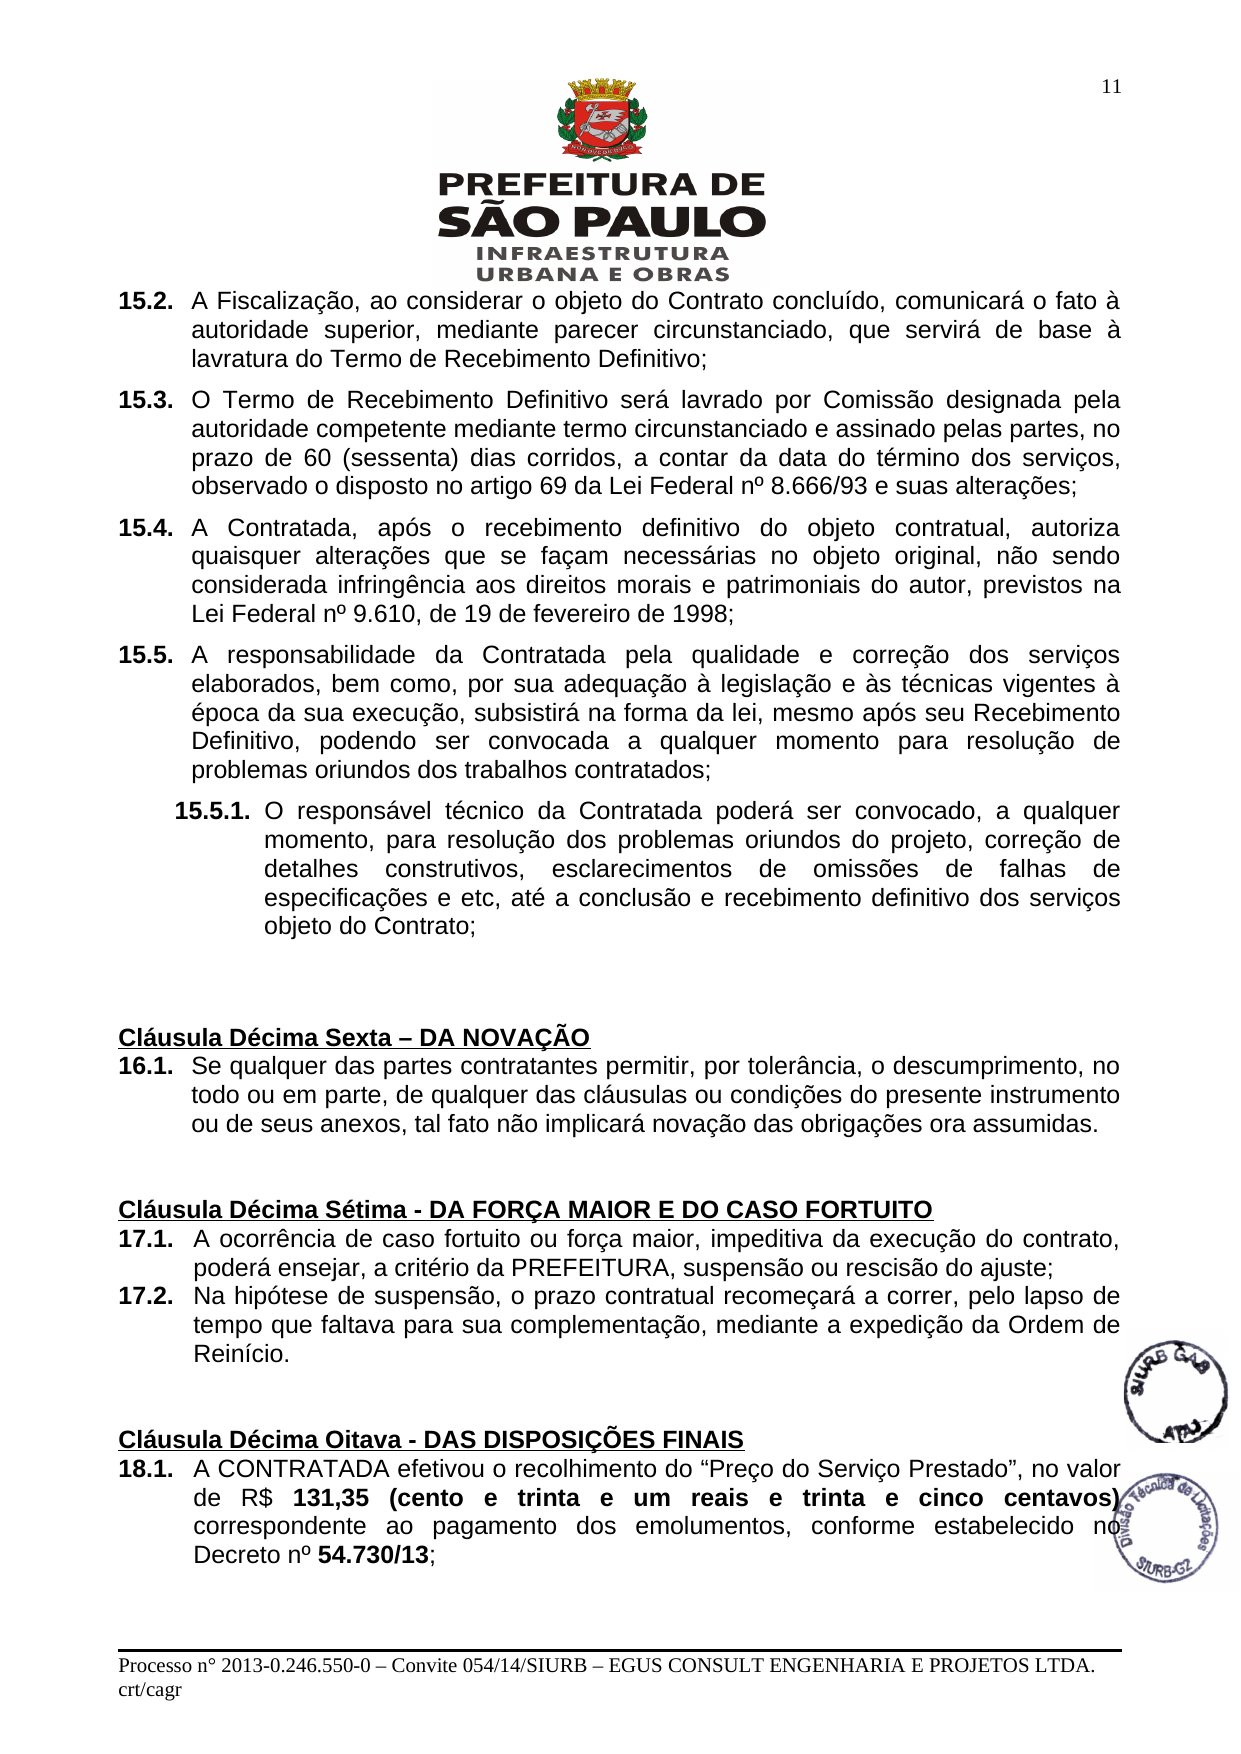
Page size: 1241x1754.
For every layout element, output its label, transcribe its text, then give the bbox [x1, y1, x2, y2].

text Cláusula Décima Oitava - DAS DISPOSIÇÕES FINAIS [118, 1425, 1122, 1454]
text 16.1. Se qualquer das partes contratantes permitir, por tolerância, o descumprimento, no todo ou em parte, de qualquer das cláusulas ou condições do presente instrumento ou de seus anexos, tal fato não implicará novação das obrigações ora assumidas. [118, 1051, 1122, 1138]
text 15.2. A Fiscalização, ao considerar o objeto do Contrato concluído, comunicará o fato à autoridade superior, mediante parecer circunstanciado, que servirá de base à lavratura do Termo de Recebimento Definitivo; [118, 286, 1122, 373]
text 18.1. A CONTRATADA efetivou o recolhimento do “Preço do Serviço Prestado”, no valor de R$ 131,35 (cento e trinta e um reais e trinta e cinco centavos) correspondente ao pagamento dos emolumentos, conforme estabelecido no Decreto nº 54.730/13; [118, 1454, 1122, 1569]
text 17.2. Na hipótese de suspensão, o prazo contratual recomeçará a correr, pelo lapso de tempo que faltava para sua complementação, mediante a expedição da Ordem de Reinício. [118, 1281, 1122, 1368]
text 15.3. O Termo de Recebimento Definitivo será lavrado por Comissão designada pela autoridade competente mediante termo circunstanciado e assinado pelas partes, no prazo de 60 (sessenta) dias corridos, a contar da data do término dos serviços, observado o disposto no artigo 69 da Lei Federal nº 8.666/93 e suas alterações; [118, 385, 1122, 500]
picture [1123, 1327, 1230, 1453]
text Cláusula Décima Sexta – DA NOVAÇÃO [118, 1023, 1122, 1051]
text 17.1. A ocorrência de caso fortuito ou força maior, impeditiva da execução do contrato, poderá ensejar, a critério da PREFEITURA, suspensão ou rescisão do ajuste; [118, 1224, 1122, 1281]
text 15.5. A responsabilidade da Contratada pela qualidade e correção dos serviços elaborados, bem como, por sua adequação à legislação e às técnicas vigentes à época da sua execução, subsistirá na forma da lei, mesmo após seu Recebimento Definitivo, podendo ser convocada a qualquer momento para resolução de problemas oriundos dos trabalhos contratados; [118, 640, 1122, 784]
text Cláusula Décima Sétima - DA FORÇA MAIOR E DO CASO FORTUITO [118, 1195, 1122, 1224]
text 15.4. A Contratada, após o recebimento definitivo do objeto contratual, autoriza quaisquer alterações que se façam necessárias no objeto original, não sendo considerada infringência aos direitos morais e patrimoniais do autor, previstos na Lei Federal nº 9.610, de 19 de fevereiro de 1998; [118, 513, 1122, 628]
picture [430, 73, 773, 287]
text 15.5.1. O responsável técnico da Contratada poderá ser convocado, a qualquer momento, para resolução dos problemas oriundos do projeto, correção de detalhes construtivos, esclarecimentos de omissões de falhas de especificações e etc, até a conclusão e recebimento definitivo dos serviços objeto do Contrato; [174, 796, 1122, 940]
